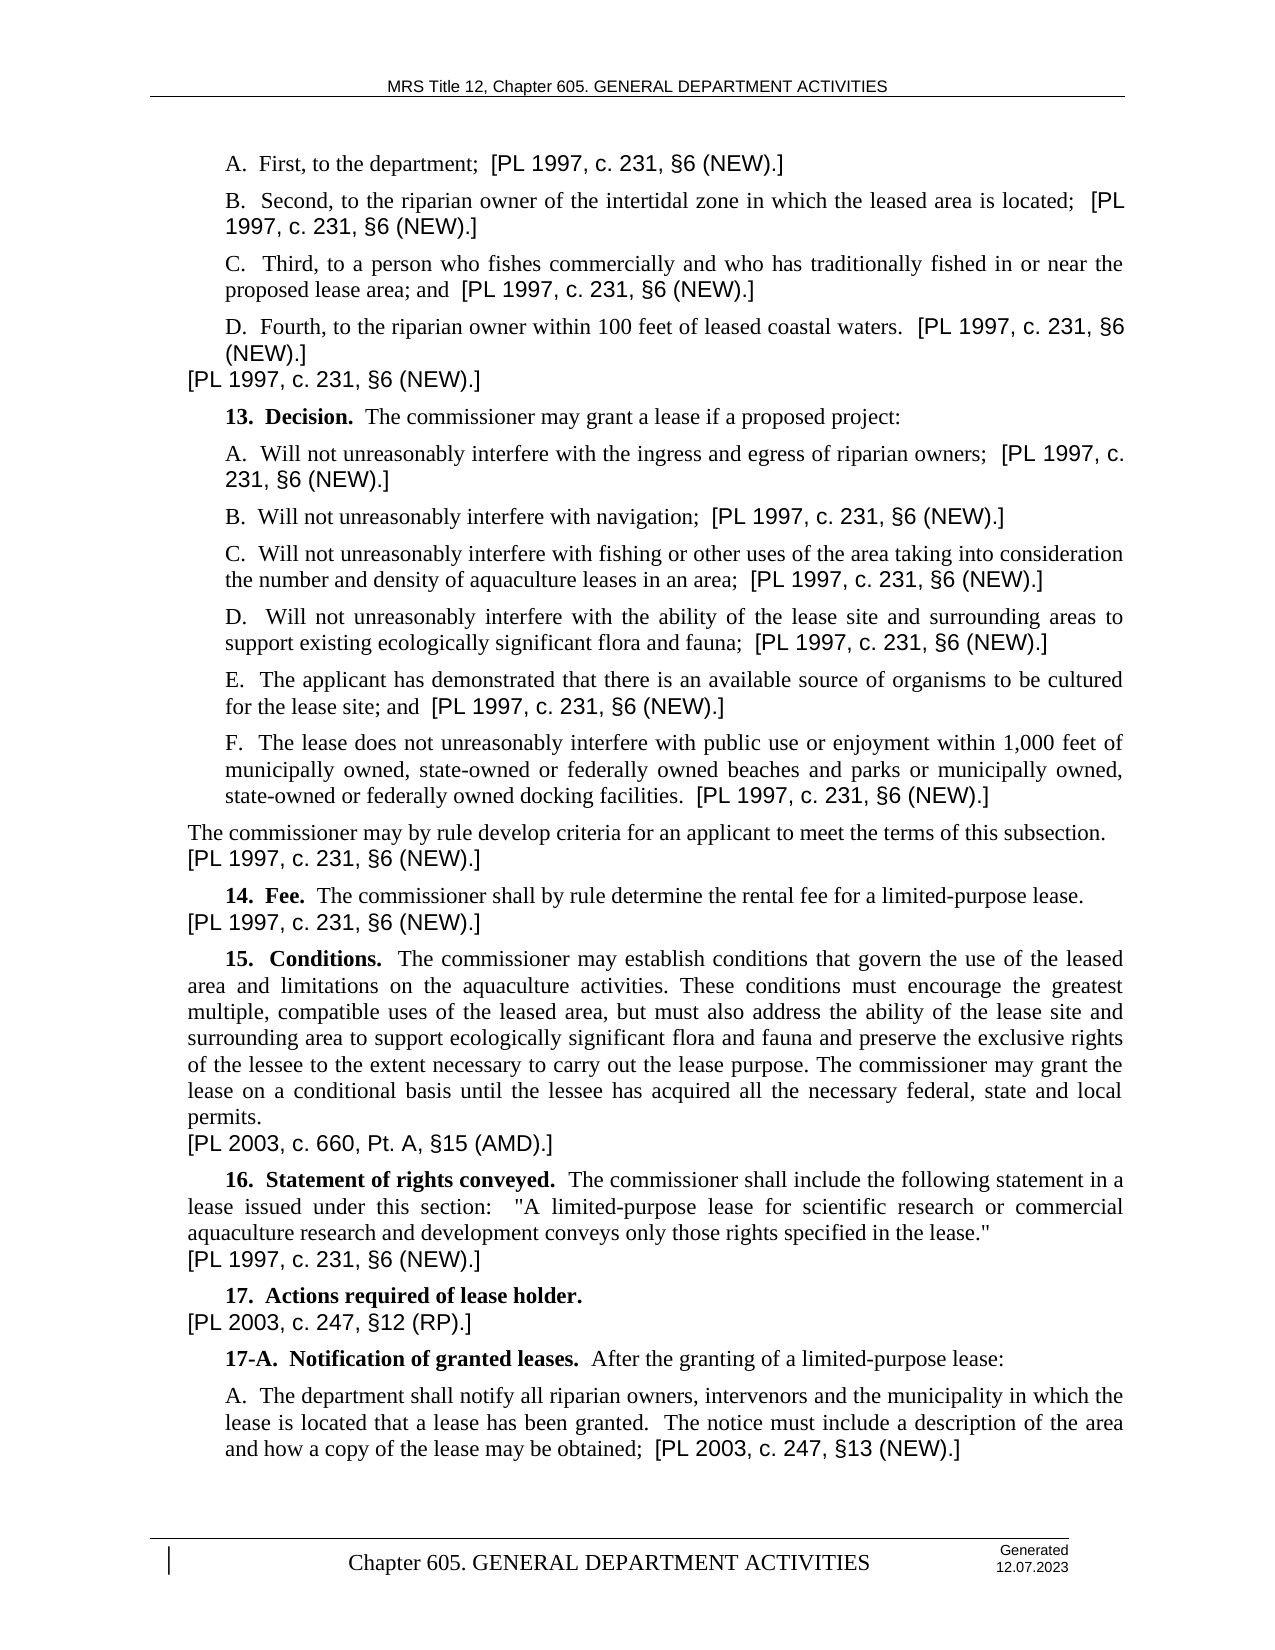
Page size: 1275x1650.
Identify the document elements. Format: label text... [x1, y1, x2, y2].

text E. The applicant has demonstrated that there is an available source of organisms to be cultured for the lease site; and [PL 1997, c. 231, §6 (NEW).] [225, 666, 1125, 719]
text [PL 1997, c. 231, §6 (NEW).] [187, 908, 1125, 935]
text 13. Decision. The commissioner may grant a lease if a proposed project: [187, 403, 1125, 429]
text D. Fourth, to the riparian owner within 100 feet of leased coastal waters. [PL 1997, c. 231, §6 (NEW).] [225, 313, 1125, 366]
text [PL 1997, c. 231, §6 (NEW).] [187, 366, 1125, 392]
text [PL 1997, c. 231, §6 (NEW).] [187, 845, 1125, 872]
text A. First, to the department; [PL 1997, c. 231, §6 (NEW).] [225, 150, 1125, 176]
text A. The department shall notify all riparian owners, intervenors and the municipality in which the lease is located that a lease has been granted. The notice must include a description of the area and how a copy of the lease may be obtained; [PL 2003, c. 247, §13 (NEW).] [225, 1382, 1125, 1461]
text B. Will not unreasonably interfere with navigation; [PL 1997, c. 231, §6 (NEW).] [225, 503, 1125, 529]
text 15. Conditions. The commissioner may establish conditions that govern the use of the leased area and limitations on the aquaculture activities. These conditions must encourage the greatest multiple, compatible uses of the leased area, but must also address the ability of the lease site and surrounding area to support ecologically significant flora and fauna and preserve the exclusive rights of the lessee to the extent necessary to carry out the lease purpose. The commissioner may grant the lease on a conditional basis until the lessee has acquired all the necessary federal, state and local permits. [187, 945, 1125, 1130]
text 17. Actions required of lease holder. [187, 1282, 1125, 1309]
text A. Will not unreasonably interfere with the ingress and egress of riparian owners; [PL 1997, c. 231, §6 (NEW).] [225, 440, 1125, 492]
text [PL 1997, c. 231, §6 (NEW).] [187, 1246, 1125, 1272]
text B. Second, to the riparian owner of the intertidal zone in which the leased area is located; [PL 1997, c. 231, §6 (NEW).] [225, 187, 1125, 240]
text 16. Statement of rights conveyed. The commissioner shall include the following statement in a lease issued under this section: "A limited-purpose lease for scientific research or commercial aquaculture research and development conveys only those rights specified in the lease." [187, 1167, 1125, 1246]
text The commissioner may by rule develop criteria for an applicant to meet the terms of this subsection. [187, 819, 1125, 845]
text D. Will not unreasonably interfere with the ability of the lease site and surrounding areas to support existing ecologically significant flora and fauna; [PL 1997, c. 231, §6 (NEW).] [225, 603, 1125, 656]
text C. Will not unreasonably interfere with fishing or other uses of the area taking into consideration the number and density of aquaculture leases in an area; [PL 1997, c. 231, §6 (NEW).] [225, 540, 1125, 593]
text F. The lease does not unreasonably interfere with public use or enjoyment within 1,000 feet of municipally owned, state-owned or federally owned beaches and parks or municipally owned, state-owned or federally owned docking facilities. [PL 1997, c. 231, §6 (NEW).] [225, 729, 1125, 809]
text 14. Fee. The commissioner shall by rule determine the rental fee for a limited-purpose lease. [187, 882, 1125, 908]
text [PL 2003, c. 247, §12 (RP).] [187, 1309, 1125, 1335]
text 17-A. Notification of granted leases. After the granting of a limited-purpose lease: [187, 1346, 1125, 1372]
text [PL 2003, c. 660, Pt. A, §15 (AMD).] [187, 1130, 1125, 1156]
text C. Third, to a person who fishes commercially and who has traditionally fished in or near the proposed lease area; and [PL 1997, c. 231, §6 (NEW).] [225, 250, 1125, 303]
